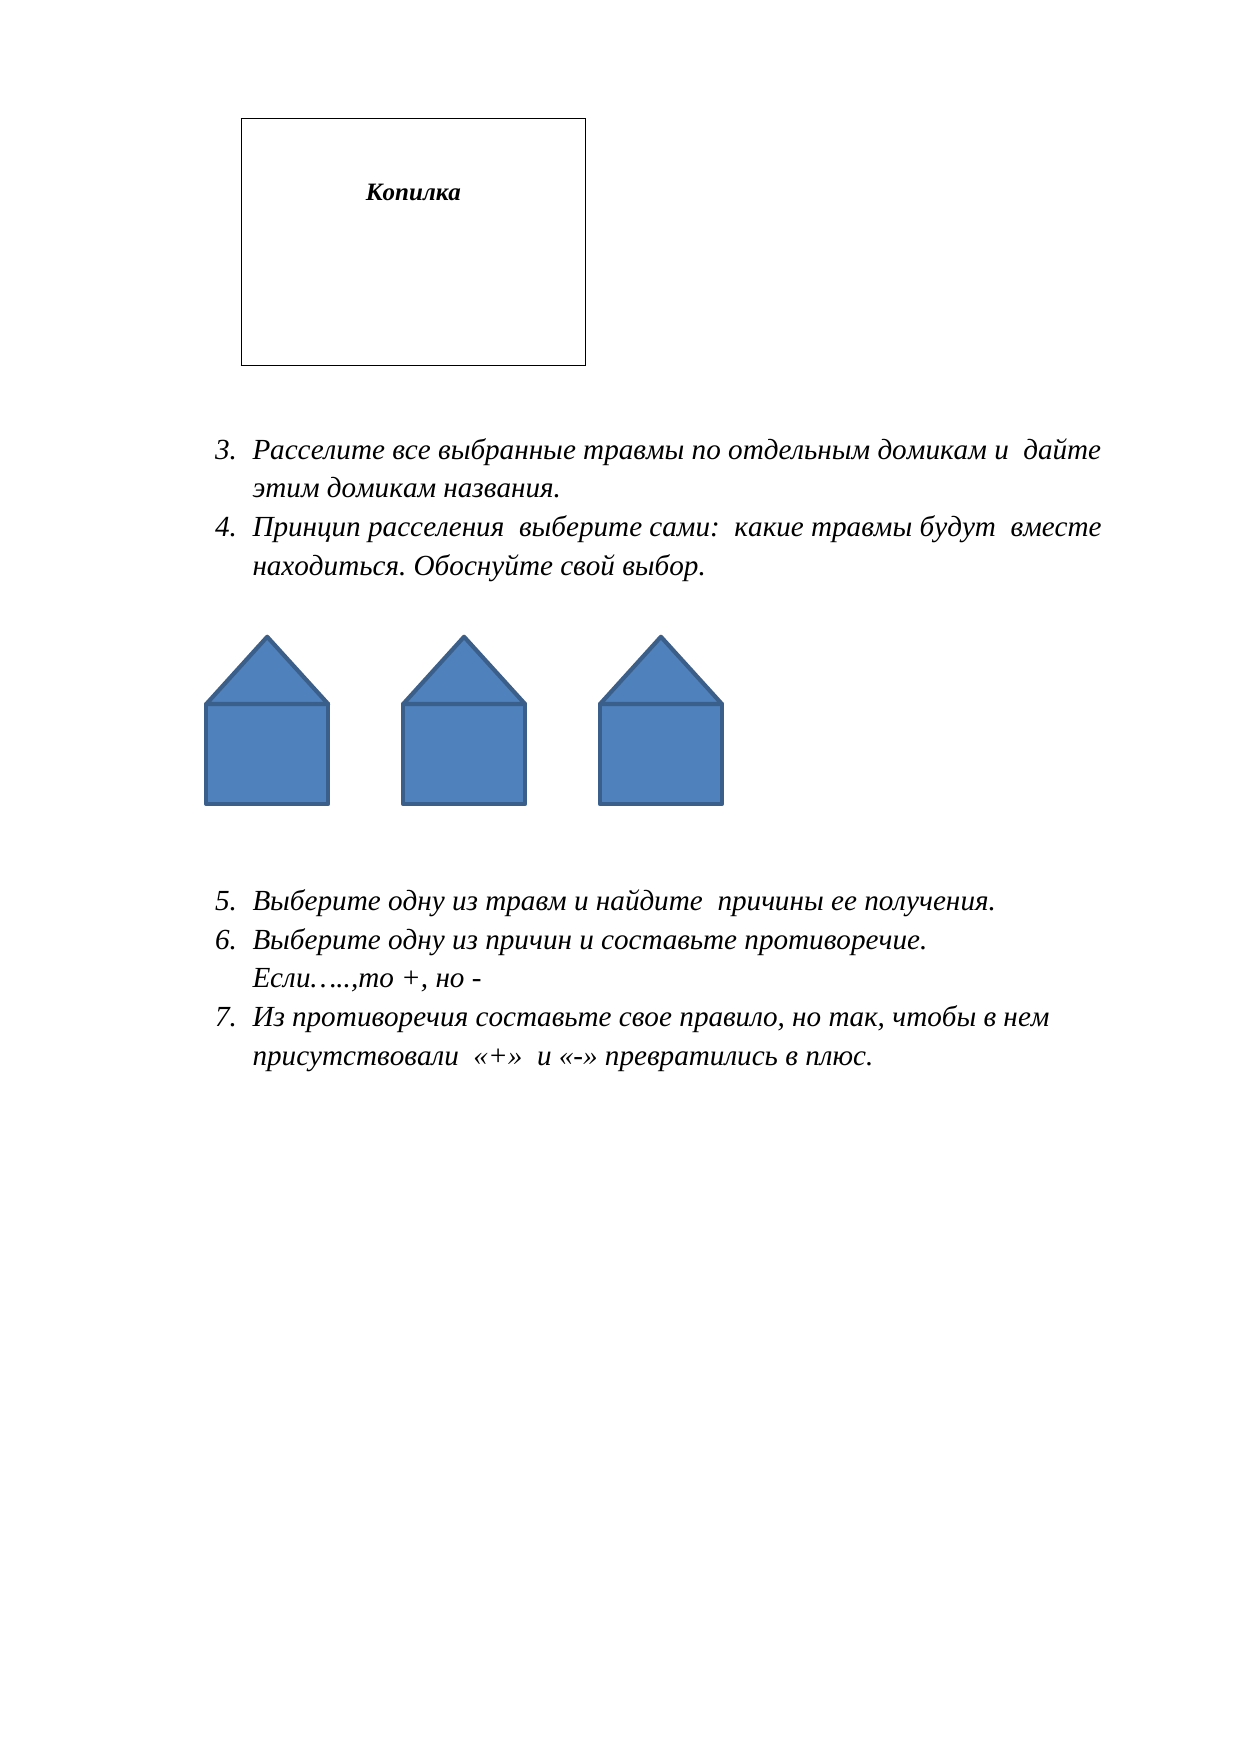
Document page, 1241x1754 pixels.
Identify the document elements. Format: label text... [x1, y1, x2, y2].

list Выберите одну из причин и составьте противоречие. [215, 922, 1152, 956]
list Выберите одну из травм и найдите причины ее получения. [215, 883, 1152, 917]
list Принцип расселения выберите сами: какие травмы будут вместе находиться. Обоснуйте свой выбор. [215, 509, 1152, 581]
list Если…..,то +, но - [252, 961, 1152, 994]
list Из противоречия составьте свое правило, но так, чтобы в нем присутствовали «+» и «-» превратились в плюс. [215, 999, 1152, 1071]
list Расселите все выбранные травмы по отдельным домикам и дайте этим домикам названия. [215, 432, 1152, 504]
table_header Копилка [242, 119, 585, 365]
